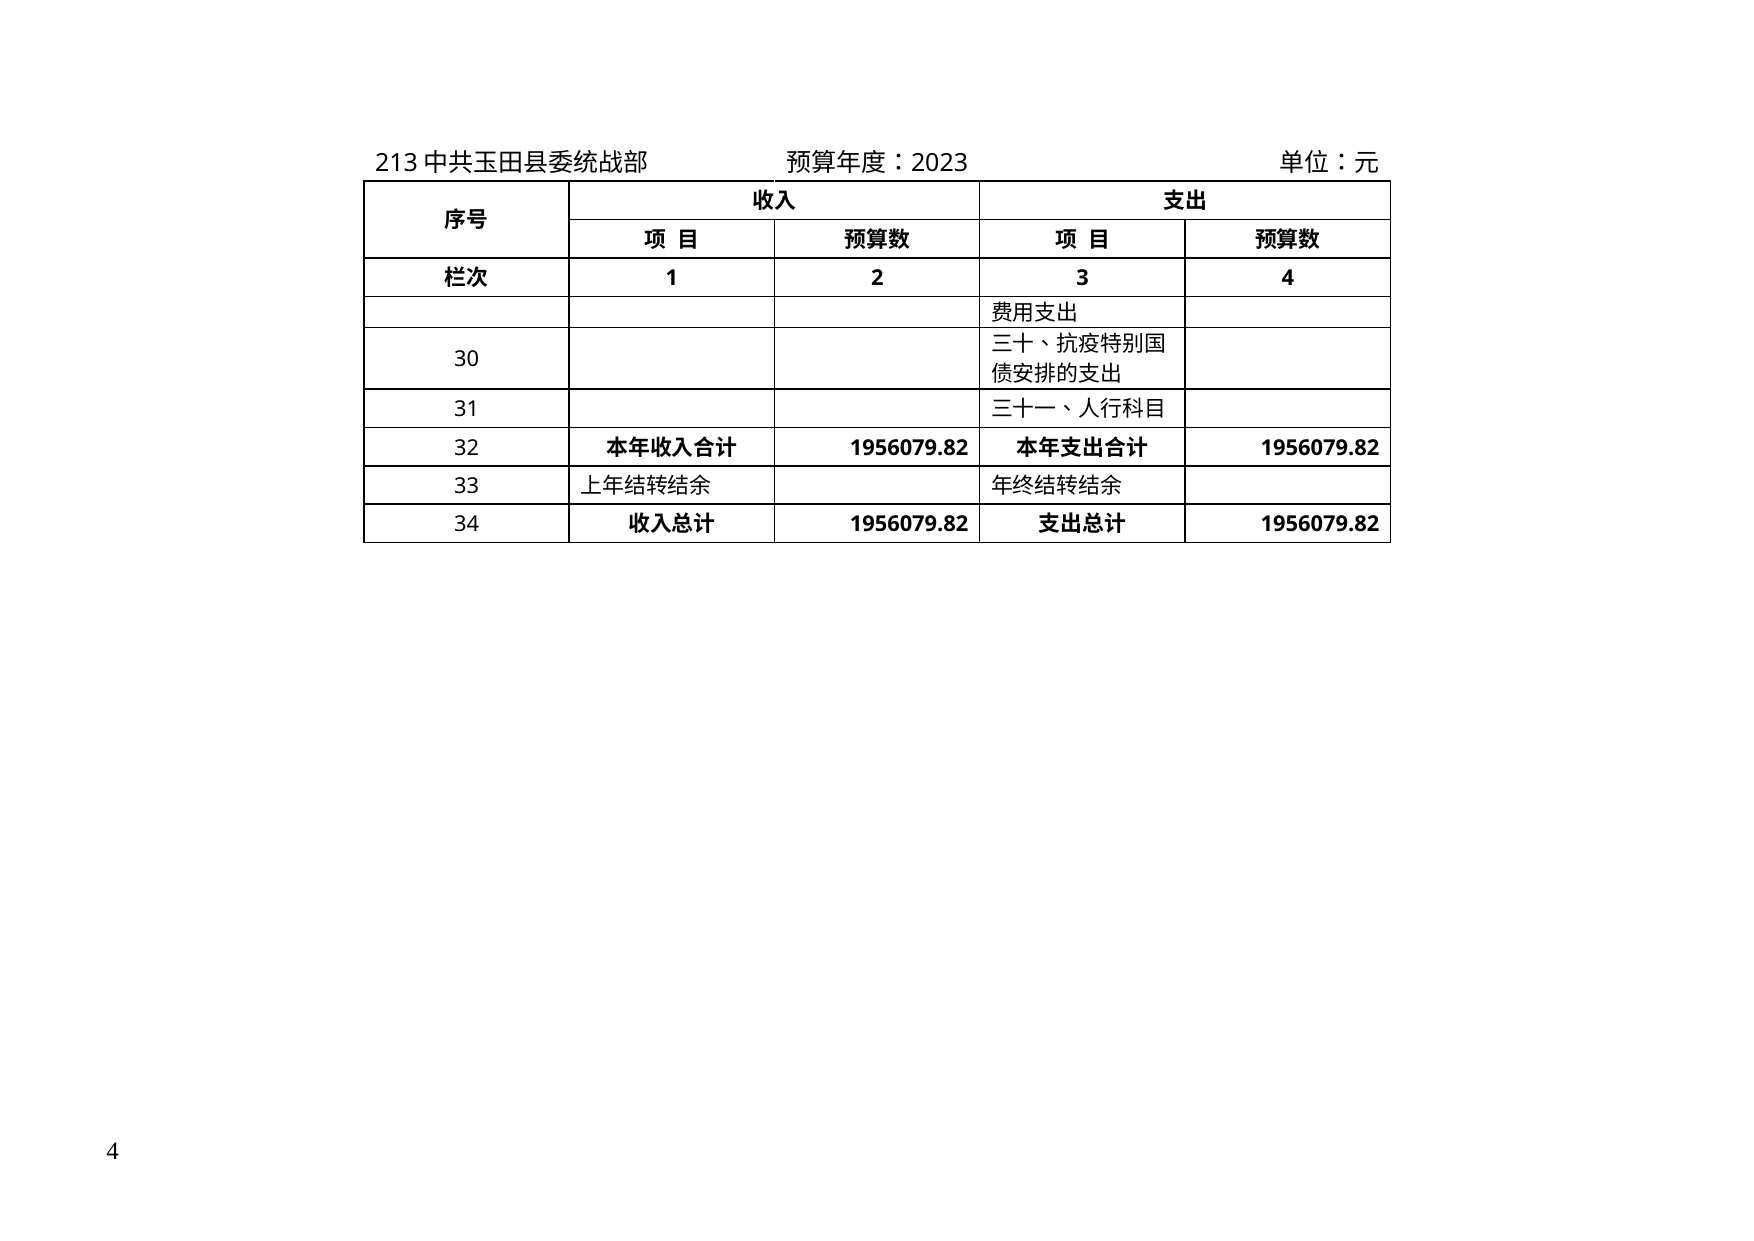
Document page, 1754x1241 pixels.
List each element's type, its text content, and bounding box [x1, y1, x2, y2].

table_cell 上年结转结余 [570, 467, 774, 503]
table_cell 1956079.82 [1186, 505, 1390, 542]
table_cell 支出 [980, 182, 1390, 219]
table_cell 年终结转结余 [980, 467, 1184, 503]
table_cell [775, 297, 979, 327]
table_cell [775, 467, 979, 503]
table_header 预算年度：2023 [775, 143, 979, 180]
table_cell 1956079.82 [775, 428, 979, 465]
table_cell 4 [1186, 259, 1390, 296]
table_cell 2 [775, 259, 979, 296]
table_cell 33 [365, 467, 568, 503]
table_cell 本年收入合计 [570, 428, 774, 465]
table_cell 三十、抗疫特别国债安排的支出 [980, 328, 1184, 388]
table_header 单位：元 [980, 143, 1390, 180]
table_cell 序号 [365, 182, 568, 257]
table_cell 项 目 [980, 220, 1184, 257]
table_cell [775, 328, 979, 388]
table_cell 3 [980, 259, 1184, 296]
table_cell 收入总计 [570, 505, 774, 542]
table_cell [1186, 297, 1390, 327]
table_cell [570, 328, 774, 388]
table_header 213中共玉田县委统战部 [365, 143, 774, 180]
table_cell 32 [365, 428, 568, 465]
table_cell [570, 390, 774, 426]
table_cell 29 [365, 297, 568, 327]
table_cell 1956079.82 [1186, 428, 1390, 465]
table_cell [1186, 390, 1390, 426]
table_cell 预算数 [1186, 220, 1390, 257]
table_cell [1186, 328, 1390, 388]
table_cell 31 [365, 390, 568, 426]
table_cell [570, 297, 774, 327]
table_cell 预算数 [775, 220, 979, 257]
table_cell 项 目 [570, 220, 774, 257]
table_cell 本年支出合计 [980, 428, 1184, 465]
table_cell 1 [570, 259, 774, 296]
table_cell [775, 390, 979, 426]
table_cell 三十一、人行科目 [980, 390, 1184, 426]
table_cell 30 [365, 328, 568, 388]
table_cell 栏次 [365, 259, 568, 296]
table_cell 支出总计 [980, 505, 1184, 542]
table_cell [1186, 467, 1390, 503]
table_cell 1956079.82 [775, 505, 979, 542]
table_cell 二十九、债务发行费用支出 [980, 297, 1184, 327]
table_cell 34 [365, 505, 568, 542]
table_cell 收入 [570, 182, 979, 219]
